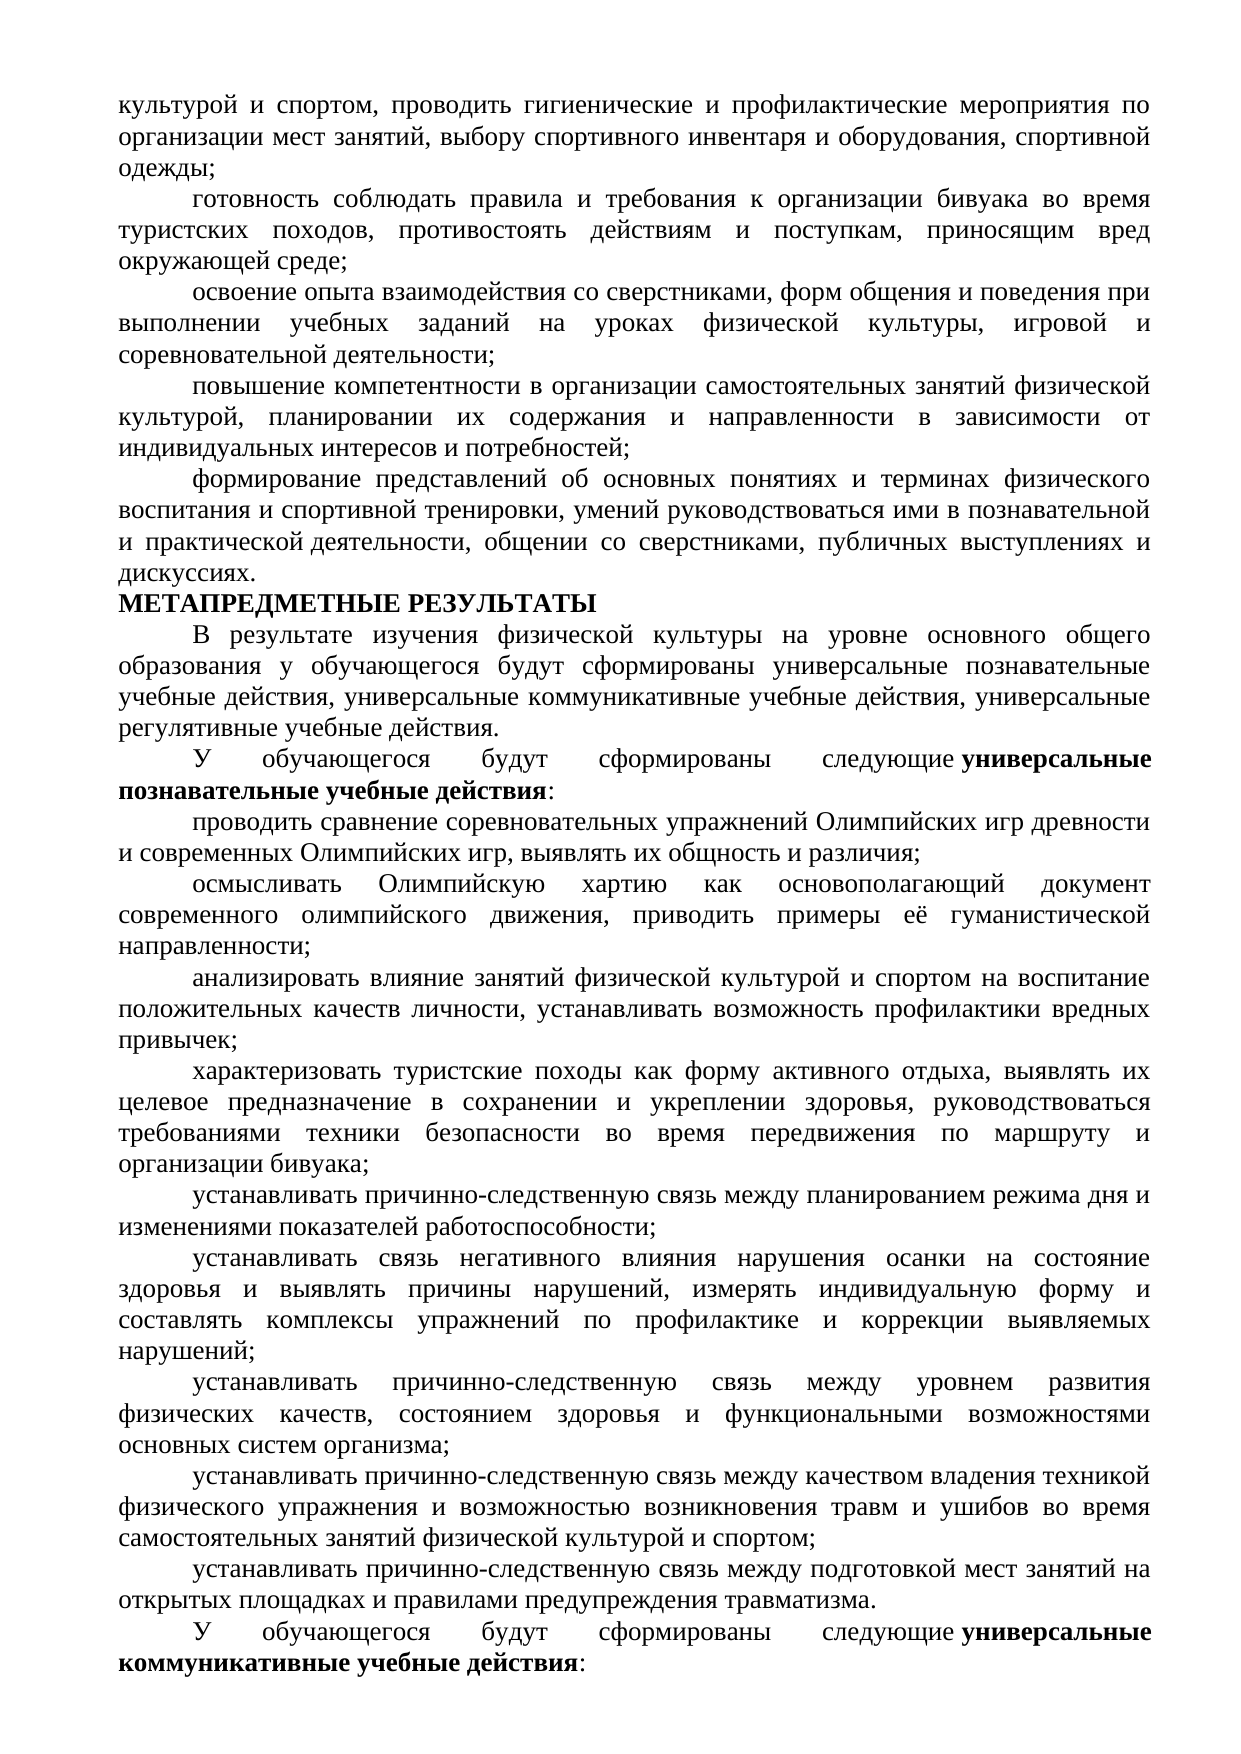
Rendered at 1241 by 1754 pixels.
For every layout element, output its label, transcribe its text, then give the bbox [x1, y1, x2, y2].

text У обучающегося будут сформированы следующие универсальные коммуникативные учебные действия: [118, 1615, 1152, 1677]
text проводить сравнение соревновательных упражнений Олимпийских игр древности и современных Олимпийских игр, выявлять их общность и различия; [118, 805, 1152, 867]
text МЕТАПРЕДМЕТНЫЕ РЕЗУЛЬТАТЫ [118, 587, 1152, 618]
text устанавливать связь негативного влияния нарушения осанки на состояние здоровья и выявлять причины нарушений, измерять индивидуальную форму и составлять комплексы упражнений по профилактике и коррекции выявляемых нарушений; [118, 1241, 1152, 1366]
text освоение опыта взаимодействия со сверстниками, форм общения и поведения при выполнении учебных заданий на уроках физической культуры, игровой и соревновательной деятельности; [118, 275, 1152, 369]
text повышение компетентности в организации самостоятельных занятий физической культурой, планировании их содержания и направленности в зависимости от индивидуальных интересов и потребностей; [118, 369, 1152, 462]
text характеризовать туристские походы как форму активного отдыха, выявлять их целевое предназначение в сохранении и укреплении здоровья, руководствоваться требованиями техники безопасности во время передвижения по маршруту и организации бивуака; [118, 1054, 1152, 1179]
text анализировать влияние занятий физической культурой и спортом на воспитание положительных качеств личности, устанавливать возможность профилактики вредных привычек; [118, 961, 1152, 1054]
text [118, 88, 1152, 182]
text устанавливать причинно-следственную связь между качеством владения техникой физического упражнения и возможностью возникновения травм и ушибов во время самостоятельных занятий физической культурой и спортом; [118, 1459, 1152, 1552]
text готовность соблюдать правила и требования к организации бивуака во время туристских походов, противостоять действиям и поступкам, приносящим вред окружающей среде; [118, 182, 1152, 275]
text устанавливать причинно-следственную связь между подготовкой мест занятий на открытых площадках и правилами предупреждения травматизма. [118, 1552, 1152, 1615]
text У обучающегося будут сформированы следующие универсальные познавательные учебные действия: [118, 743, 1152, 805]
text устанавливать причинно-следственную связь между планированием режима дня и изменениями показателей работоспособности; [118, 1179, 1152, 1241]
text устанавливать причинно-следственную связь между уровнем развития физических качеств, состоянием здоровья и функциональными возможностями основных систем организма; [118, 1366, 1152, 1459]
text осмысливать Олимпийскую хартию как основополагающий документ современного олимпийского движения, приводить примеры её гуманистической направленности; [118, 867, 1152, 961]
text В результате изучения физической культуры на уровне основного общего образования у обучающегося будут сформированы универсальные познавательные учебные действия, универсальные коммуникативные учебные действия, универсальные регулятивные учебные действия. [118, 618, 1152, 743]
text формирование представлений об основных понятиях и терминах физического воспитания и спортивной тренировки, умений руководствоваться ими в познавательной и практической деятельности, общении со сверстниками, публичных выступлениях и дискуссиях. [118, 462, 1152, 587]
